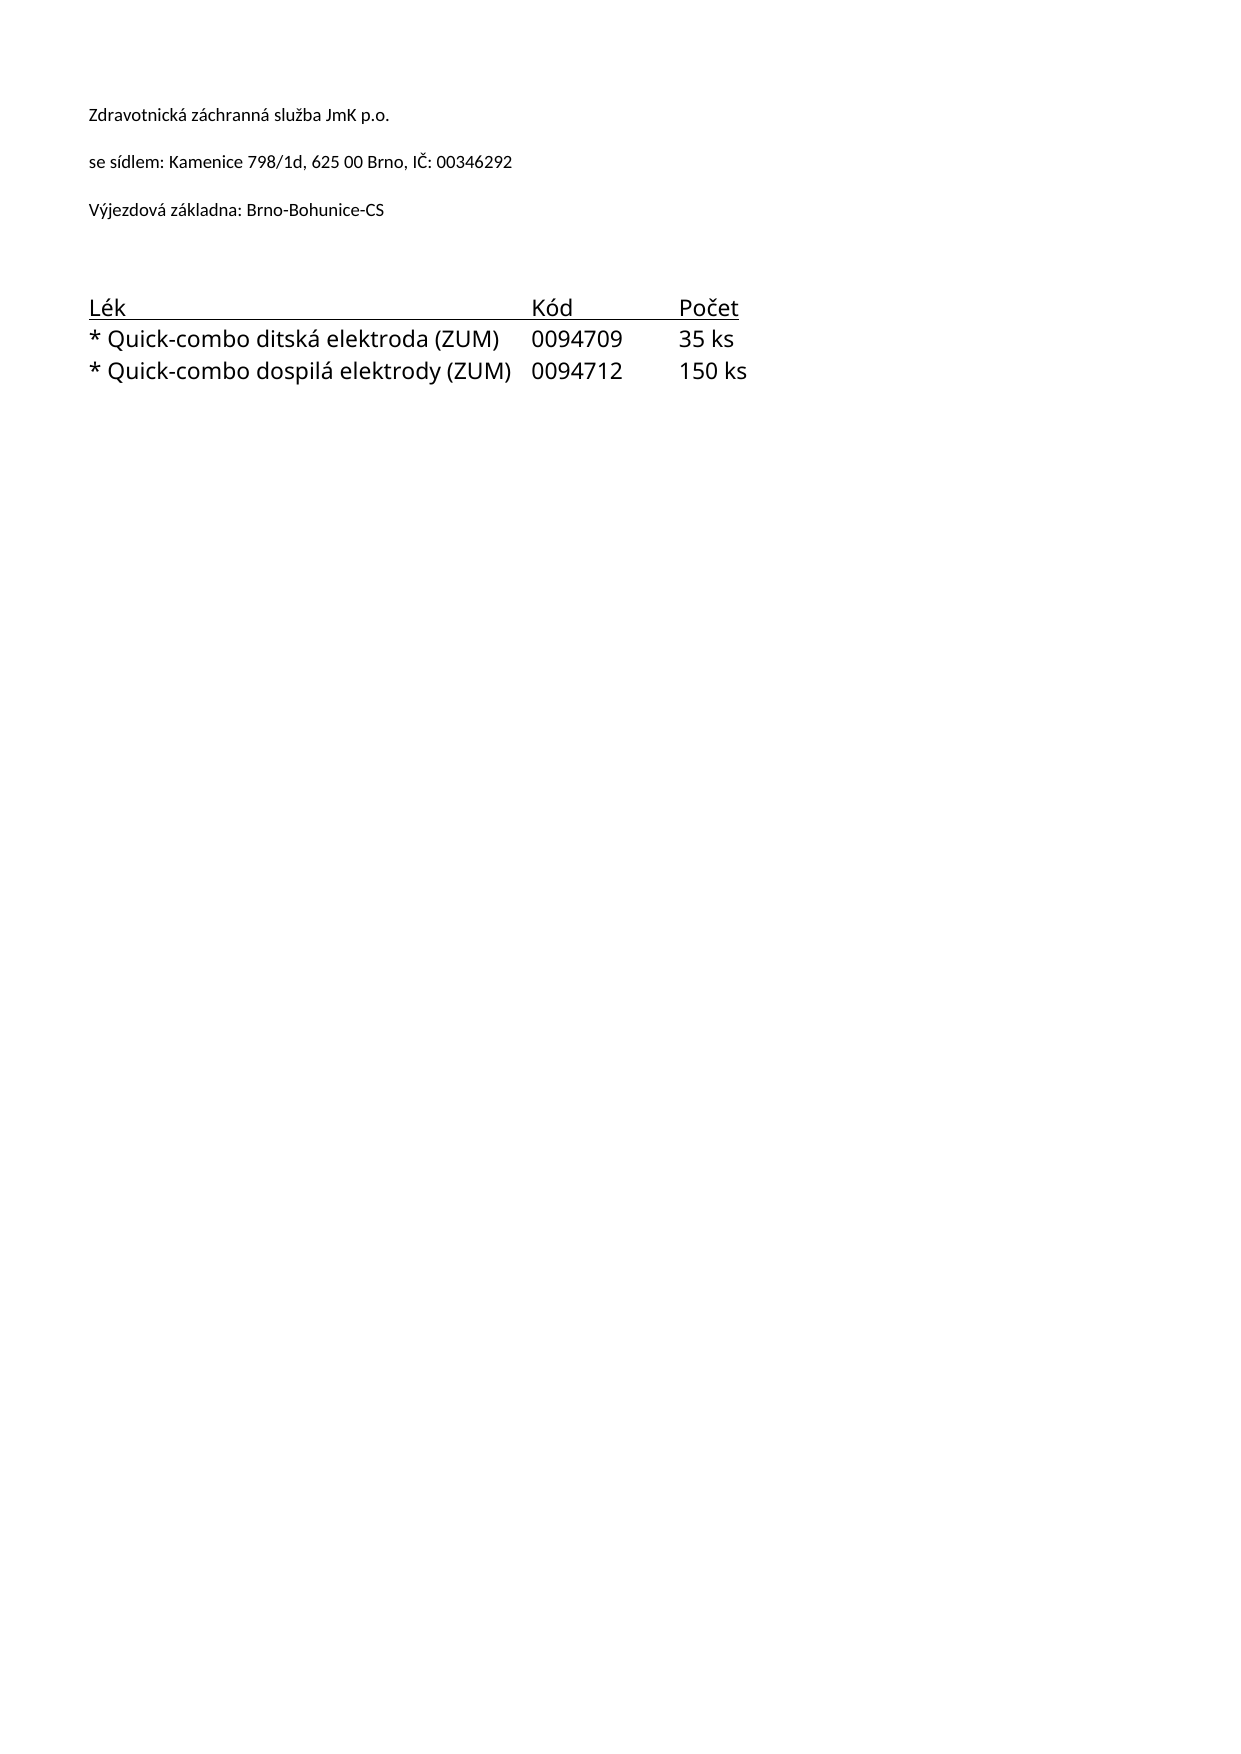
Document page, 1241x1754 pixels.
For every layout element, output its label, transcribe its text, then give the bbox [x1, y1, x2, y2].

text * Quick-combo dospilá elektrody (ZUM) 0094712 150 ks [89, 355, 1152, 386]
text Zdravotnická záchranná služba JmK p.o. [89, 103, 1152, 126]
text * Quick-combo ditská elektroda (ZUM) 0094709 35 ks [89, 323, 1152, 355]
text se sídlem: Kamenice 798/1d, 625 00 Brno, IČ: 00346292 [89, 151, 1152, 173]
text Lék Kód Počet [89, 292, 1152, 323]
text Výjezdová základna: Brno-Bohunice-CS [89, 198, 1152, 221]
